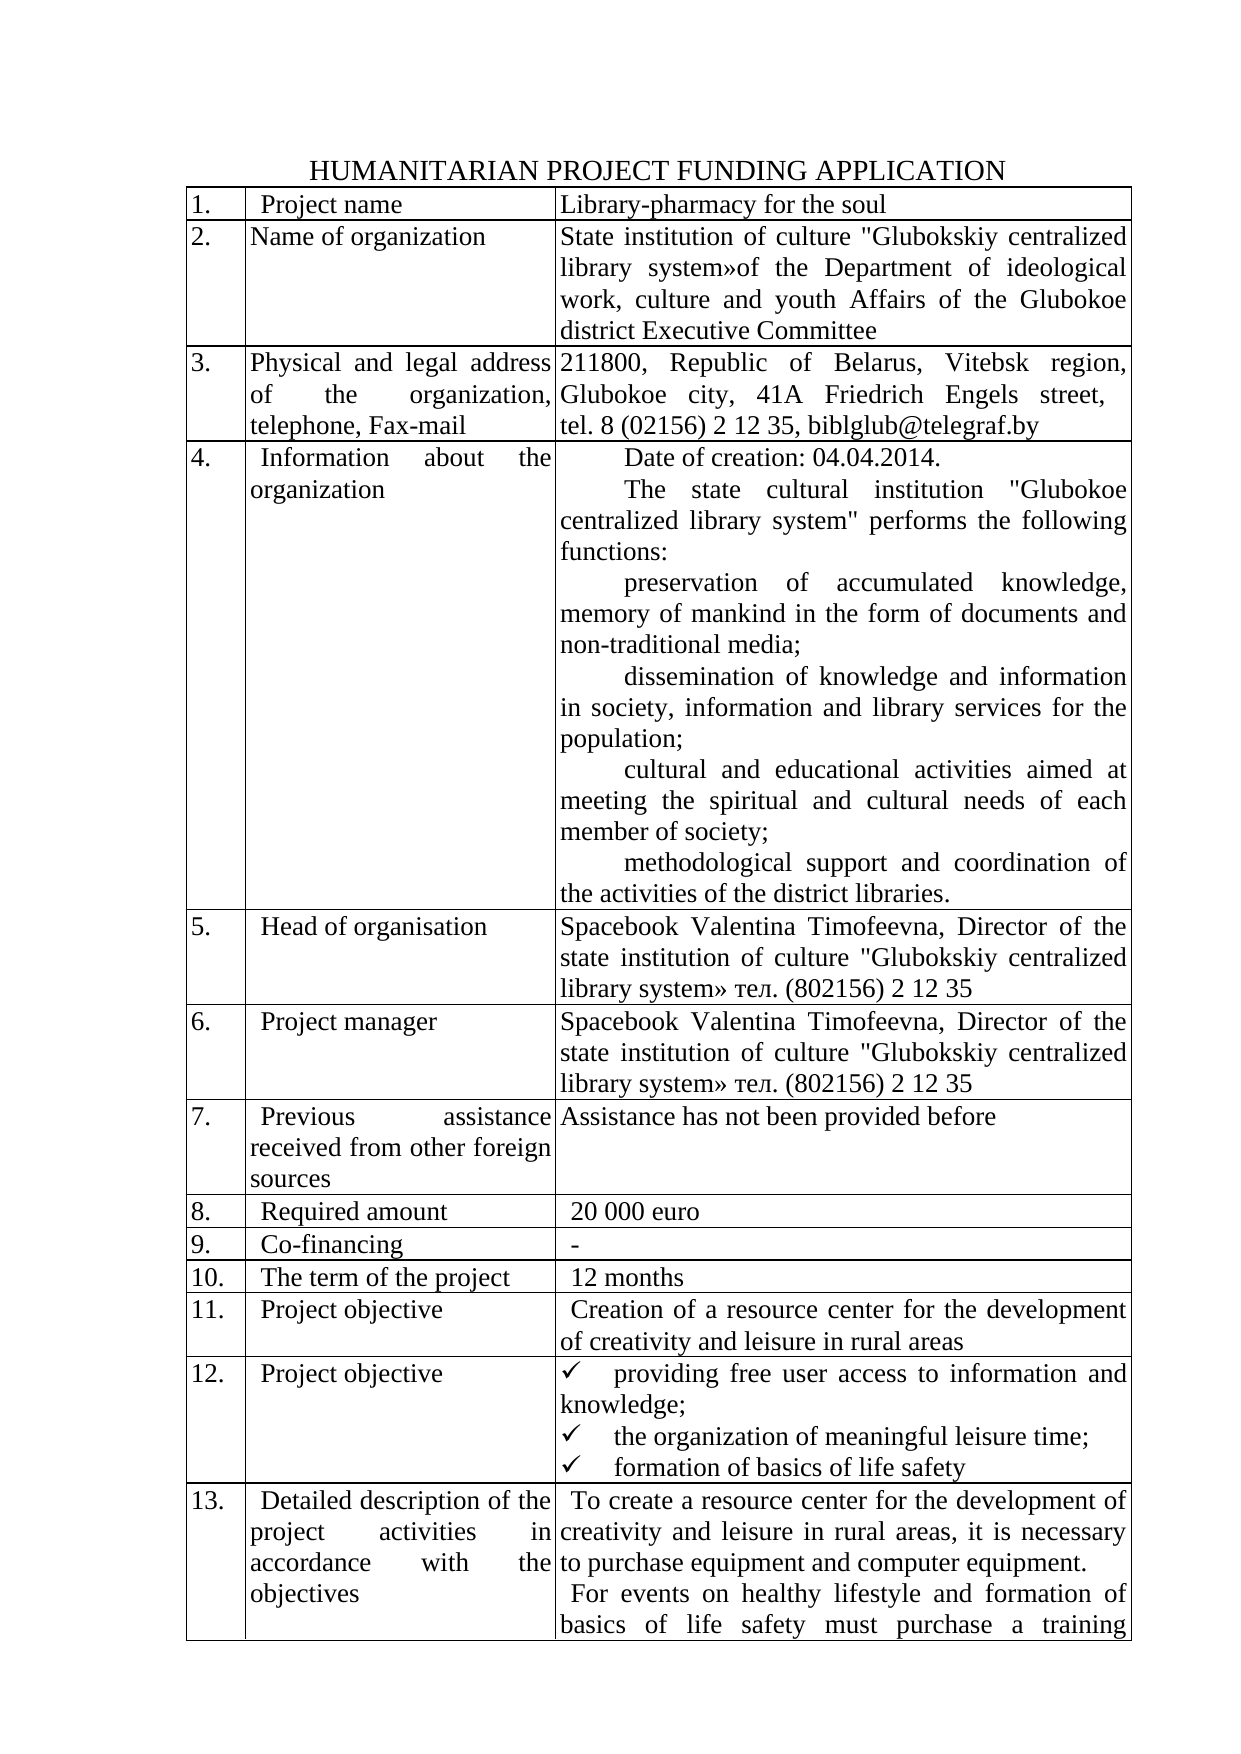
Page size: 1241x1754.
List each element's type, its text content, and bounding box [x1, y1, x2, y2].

table_cell 211800, Republic of , region, Glubokoe city, 41A , tel. 8 (02156) 2 12 35, biblglub@telegraf.by [556, 347, 1131, 440]
table_cell 2. [187, 221, 245, 345]
table_cell Project manager [246, 1005, 555, 1099]
table_cell Project objective [246, 1357, 555, 1482]
table_cell Co-financing [246, 1228, 555, 1259]
table_cell State institution of culture "Glubokskiy centralized library system»of the Department of ideological work, culture and youth Affairs of the Glubokoe district Executive Committee [556, 221, 1131, 345]
text HUMANITARIAN PROJECT FUNDING APPLICATION [186, 153, 1129, 186]
table_cell Project objective [246, 1293, 555, 1356]
table_cell 10. [187, 1261, 245, 1292]
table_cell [556, 1484, 1131, 1639]
table_cell Required amount [246, 1195, 555, 1226]
table_header Library-pharmacy for the soul [556, 188, 1131, 219]
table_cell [246, 1484, 555, 1639]
table_cell 6. [187, 1005, 245, 1099]
table_cell Information about the organization [246, 442, 555, 909]
table_cell Head of organisation [246, 910, 555, 1004]
table_cell 12 months [556, 1261, 1131, 1292]
table_cell 3. [187, 347, 245, 440]
table_cell providing free user access to information and knowledge; the organization of meaningful leisure time; formation of basics of life safety [556, 1357, 1131, 1482]
table_cell 9. [187, 1228, 245, 1259]
table_cell 13. [187, 1484, 245, 1639]
table_cell 11. [187, 1293, 245, 1356]
table_cell Physical and legal address of the organization, telephone, Fax-mail [246, 347, 555, 440]
table_cell The term of the project [246, 1261, 555, 1292]
table_cell Spacebook Valentina Timofeevna, Director of the state institution of culture "Glubokskiy centralized library system» тел. (802156) 2 12 35 [556, 910, 1131, 1004]
table_cell 12. [187, 1357, 245, 1482]
table_cell Date of creation: 04.04.2014. The state cultural institution "Glubokoe centralized library system" performs the following functions: preservation of accumulated knowledge, memory of mankind in the form of documents and non-traditional media; dissemination of knowledge and information in society, information and library services for the population; cultural and educational activities aimed at meeting the spiritual and cultural needs of each member of society; methodological support and coordination of the activities of the district libraries. [556, 442, 1131, 909]
table_cell Spacebook Valentina Timofeevna, Director of the state institution of culture "Glubokskiy centralized library system» тел. (802156) 2 12 35 [556, 1005, 1131, 1099]
table_cell Creation of a resource center for the development of creativity and leisure in rural areas [556, 1293, 1131, 1356]
table_cell - [556, 1228, 1131, 1259]
table_header Project name [246, 188, 555, 219]
table_header 1. [187, 188, 245, 219]
table_cell 5. [187, 910, 245, 1004]
table_cell 4. [187, 442, 245, 909]
table_cell 7. [187, 1100, 245, 1194]
table_cell Previous assistance received from other foreign sources [246, 1100, 555, 1194]
table_cell Name of organization [246, 221, 555, 345]
table_cell 8. [187, 1195, 245, 1226]
table_cell 20 000 euro [556, 1195, 1131, 1226]
table_cell Assistance has not been provided before [556, 1100, 1131, 1194]
